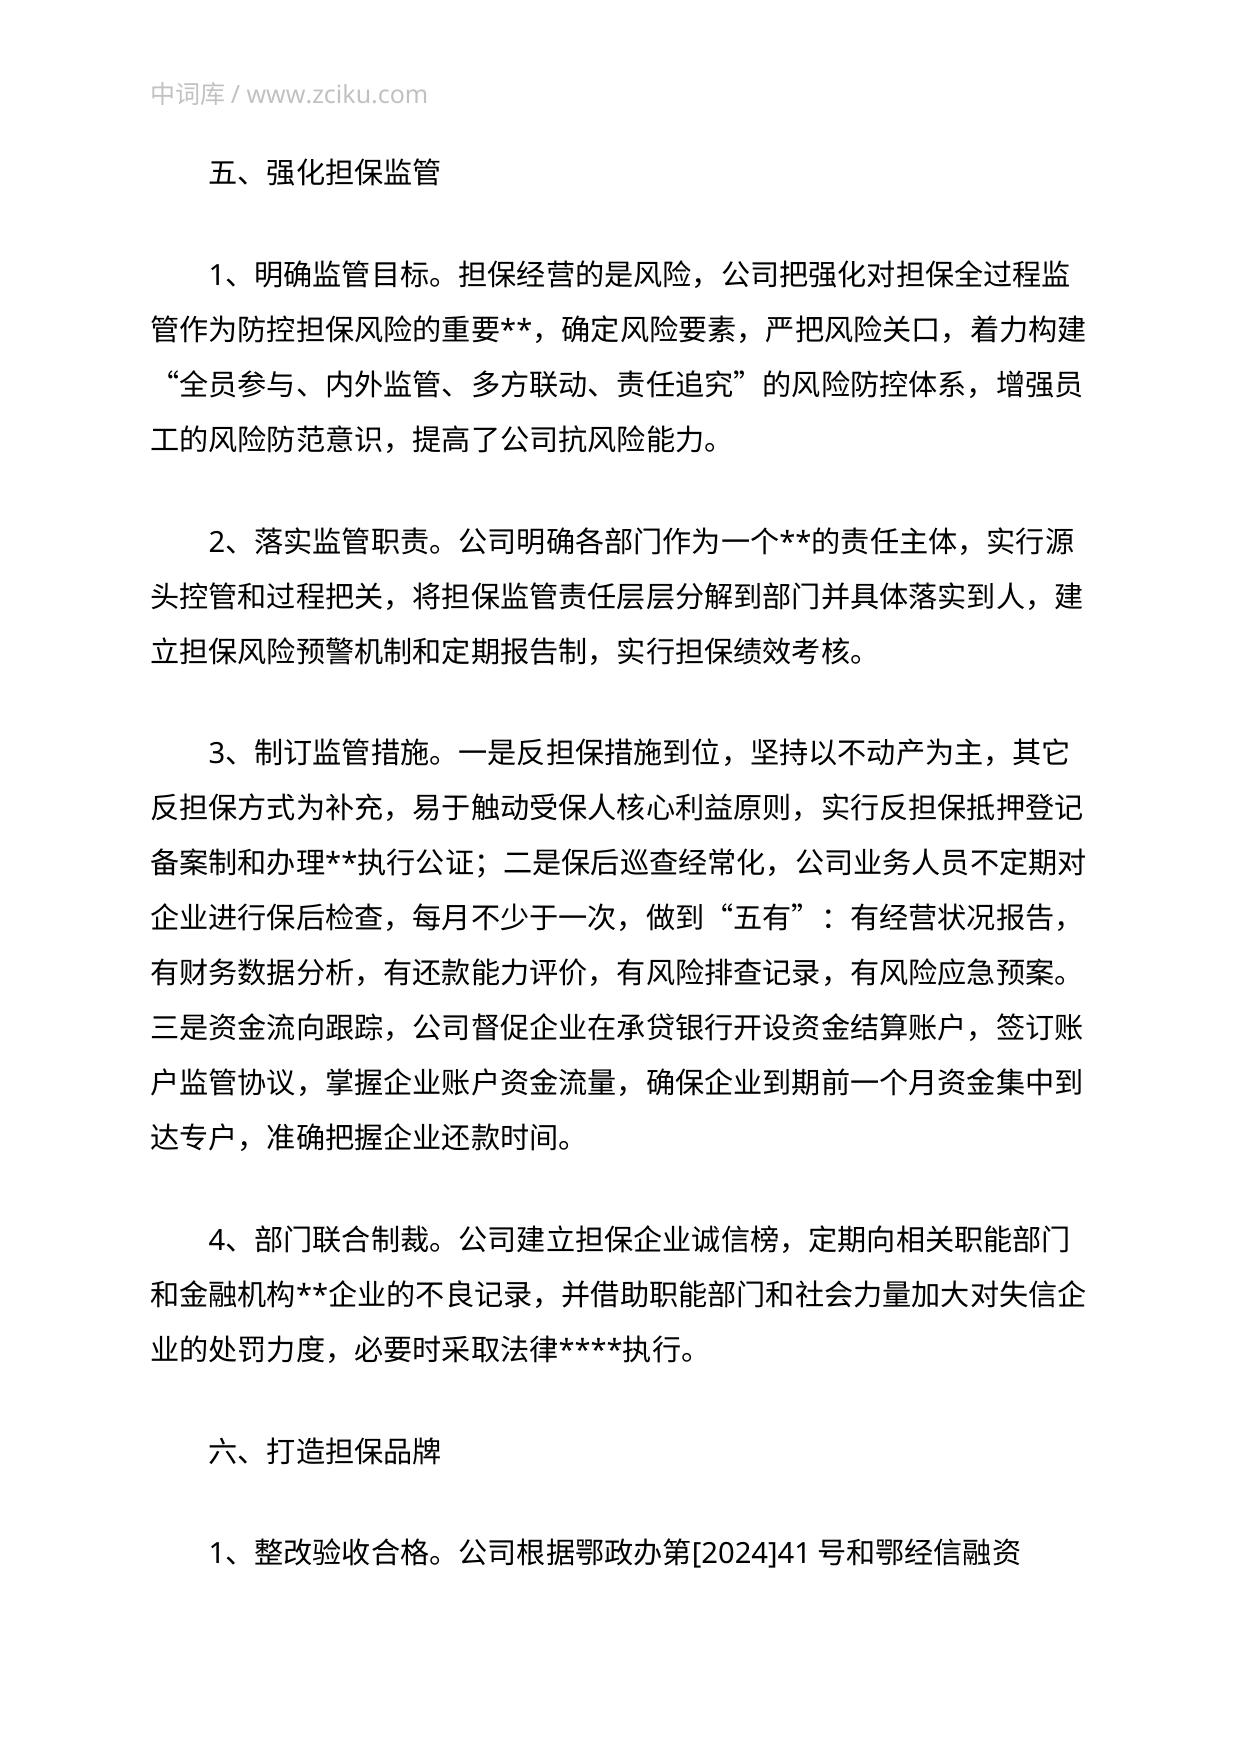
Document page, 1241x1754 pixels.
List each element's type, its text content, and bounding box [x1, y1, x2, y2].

text 1、明确监管目标。担保经营的是风险，公司把强化对担保全过程监管作为防控担保风险的重要**，确定风险要素，严把风险关口，着力构建“全员参与、内外监管、多方联动、责任追究”的风险防控体系，增强员工的风险防范意识，提高了公司抗风险能力。 [150, 252, 1090, 459]
text 五、强化担保监管 [150, 150, 1090, 192]
text 3、制订监管措施。一是反担保措施到位，坚持以不动产为主，其它反担保方式为补充，易于触动受保人核心利益原则，实行反担保抵押登记备案制和办理**执行公证；二是保后巡查经常化，公司业务人员不定期对企业进行保后检查，每月不少于一次，做到“五有”：有经营状况报告，有财务数据分析，有还款能力评价，有风险排查记录，有风险应急预案。三是资金流向跟踪，公司督促企业在承贷银行开设资金结算账户，签订账户监管协议，掌握企业账户资金流量，确保企业到期前一个月资金集中到达专户，准确把握企业还款时间。 [150, 730, 1090, 1157]
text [150, 1530, 1090, 1572]
text 六、打造担保品牌 [150, 1428, 1090, 1471]
text 2、落实监管职责。公司明确各部门作为一个**的责任主体，实行源头控管和过程把关，将担保监管责任层层分解到部门并具体落实到人，建立担保风险预警机制和定期报告制，实行担保绩效考核。 [150, 518, 1090, 671]
text 4、部门联合制裁。公司建立担保企业诚信榜，定期向相关职能部门和金融机构**企业的不良记录，并借助职能部门和社会力量加大对失信企业的处罚力度，必要时采取法律****执行。 [150, 1216, 1090, 1369]
